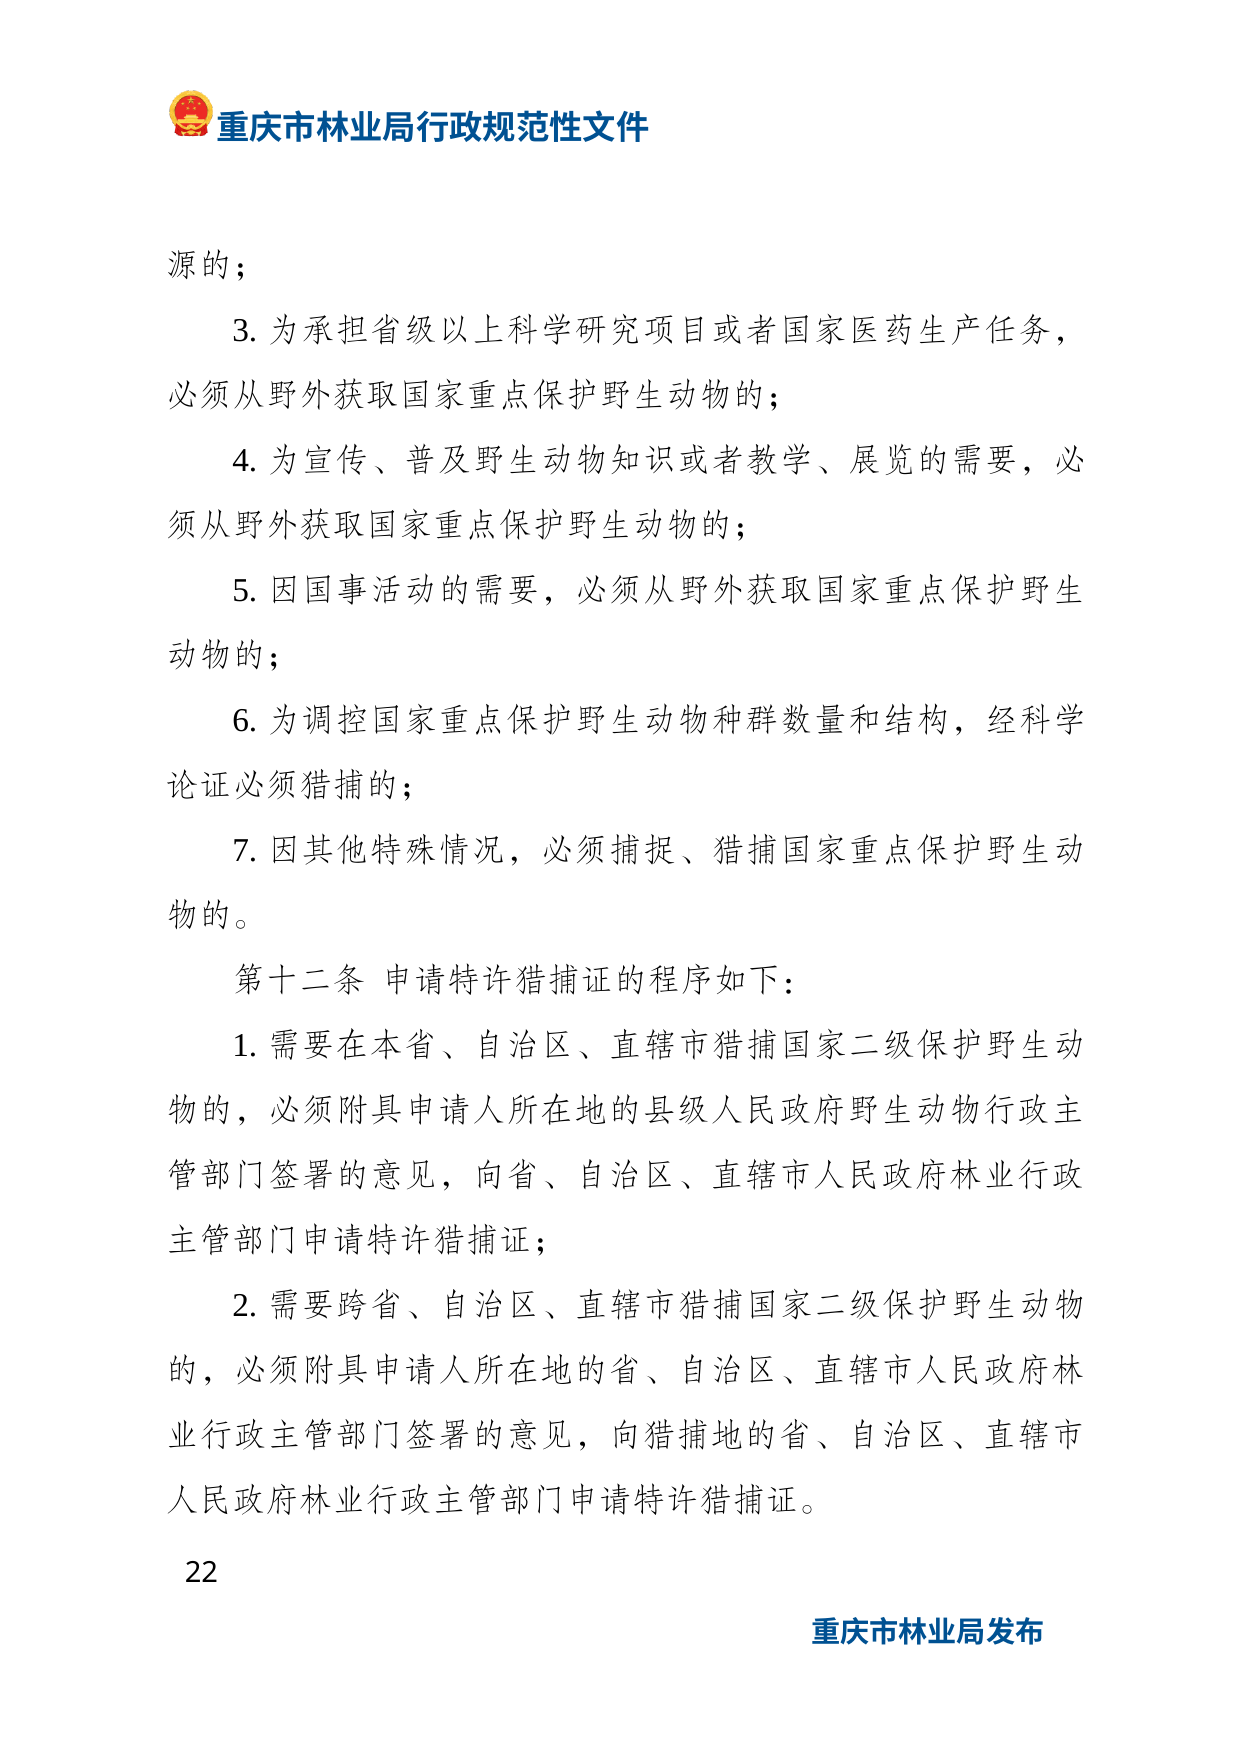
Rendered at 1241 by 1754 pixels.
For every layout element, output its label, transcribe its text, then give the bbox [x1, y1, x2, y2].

picture [165, 88, 217, 140]
text 第十二条 申请特许猎捕证的程序如下： [165, 948, 1087, 1013]
text 7. 因其他特殊情况，必须捕捉、猎捕国家重点保护野生动物的。 [165, 818, 1087, 948]
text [165, 233, 1087, 298]
text 6. 为调控国家重点保护野生动物种群数量和结构，经科学论证必须猎捕的； [165, 688, 1087, 818]
text 3. 为承担省级以上科学研究项目或者国家医药生产任务，必须从野外获取国家重点保护野生动物的； [165, 298, 1087, 428]
text 4. 为宣传、普及野生动物知识或者教学、展览的需要，必须从野外获取国家重点保护野生动物的； [165, 428, 1087, 558]
text 5. 因国事活动的需要，必须从野外获取国家重点保护野生动物的； [165, 558, 1087, 688]
text 1. 需要在本省、自治区、直辖市猎捕国家二级保护野生动物的，必须附具申请人所在地的县级人民政府野生动物行政主管部门签署的意见，向省、自治区、直辖市人民政府林业行政主管部门申请特许猎捕证； [165, 1013, 1087, 1273]
text 2. 需要跨省、自治区、直辖市猎捕国家二级保护野生动物的，必须附具申请人所在地的省、自治区、直辖市人民政府林业行政主管部门签署的意见，向猎捕地的省、自治区、直辖市人民政府林业行政主管部门申请特许猎捕证。 [165, 1273, 1087, 1533]
